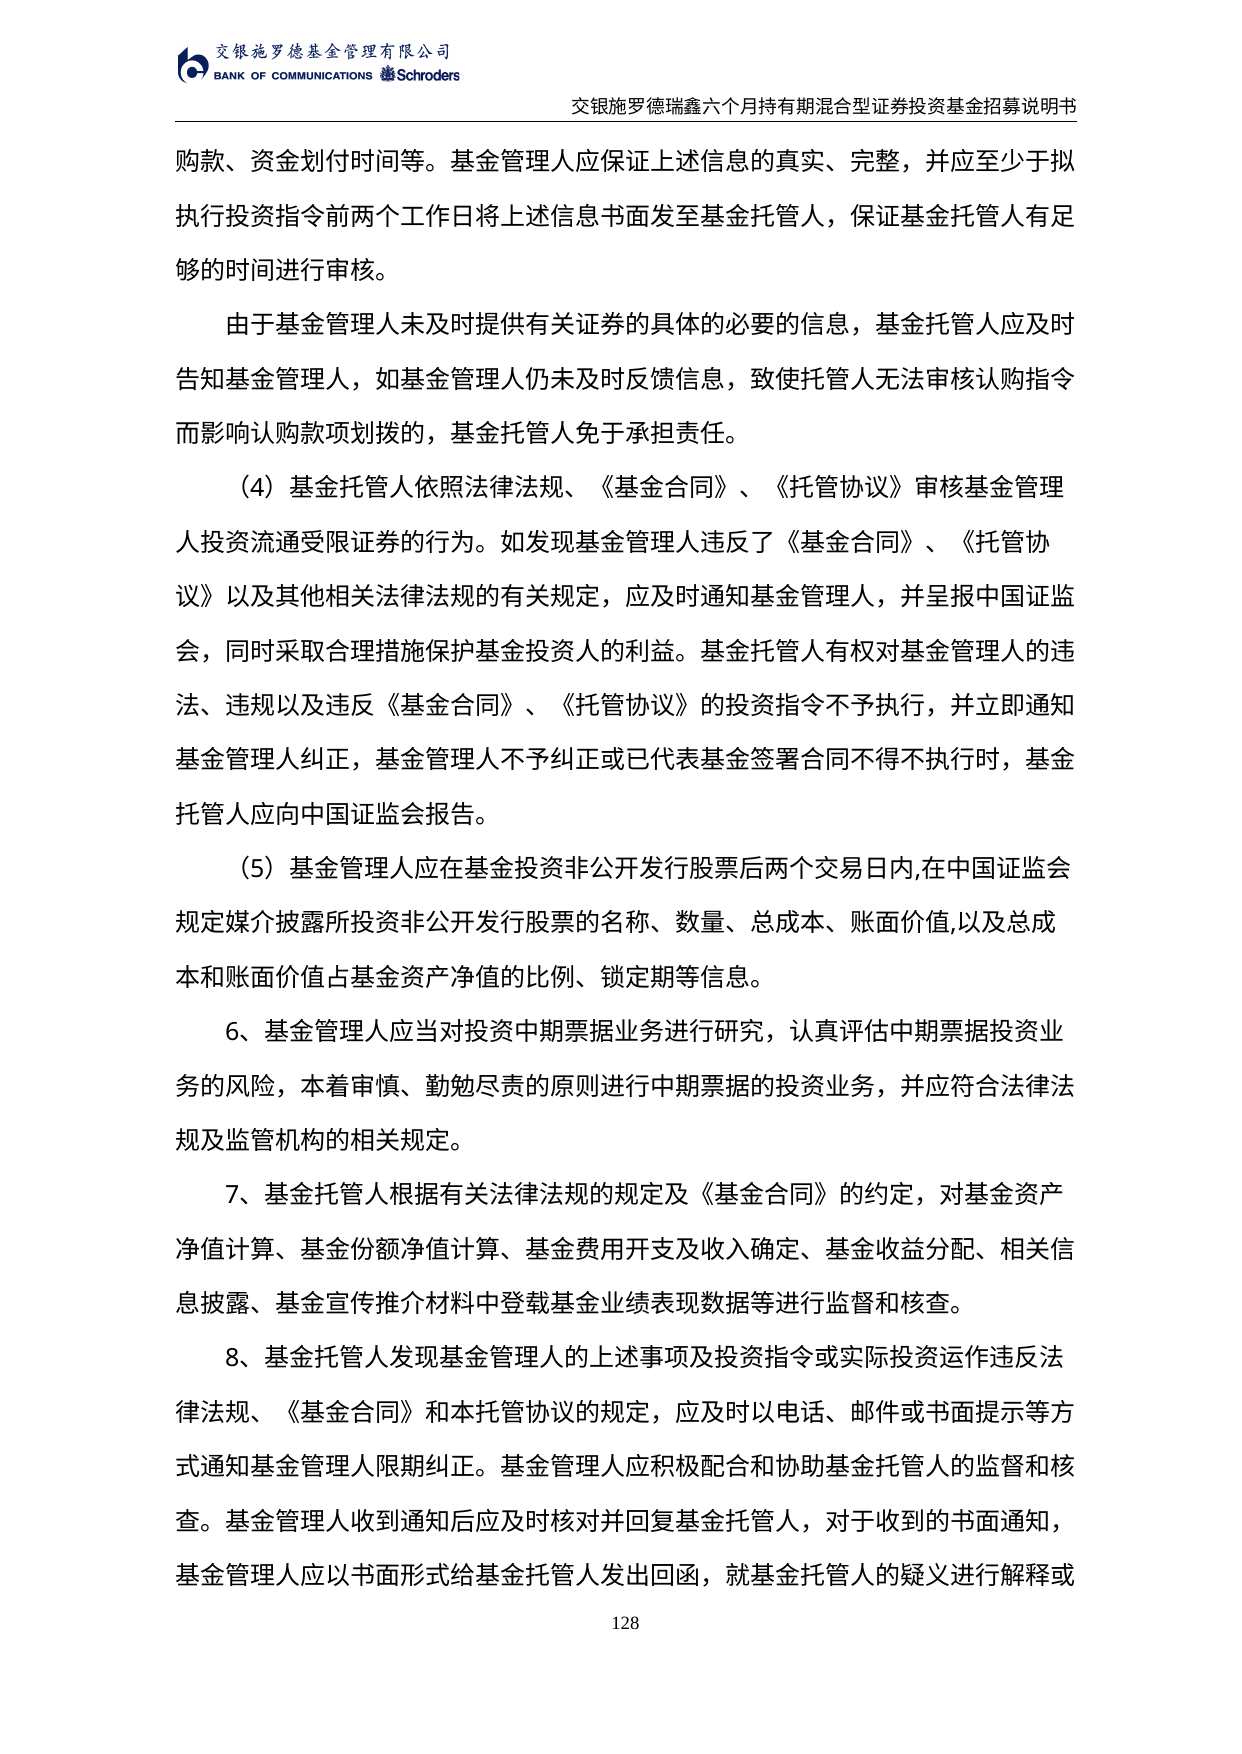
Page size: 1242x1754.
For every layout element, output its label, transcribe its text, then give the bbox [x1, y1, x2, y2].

text 由于基金管理人未及时提供有关证券的具体的必要的信息，基金托管人应及时告知基金管理人，如基金管理人仍未及时反馈信息，致使托管人无法审核认购指令而影响认购款项划拨的，基金托管人免于承担责任。 [175, 305, 1077, 450]
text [175, 1338, 1077, 1592]
text 7、基金托管人根据有关法律法规的规定及《基金合同》的约定，对基金资产净值计算、基金份额净值计算、基金费用开支及收入确定、基金收益分配、相关信息披露、基金宣传推介材料中登载基金业绩表现数据等进行监督和核查。 [175, 1175, 1077, 1320]
text （4）基金托管人依照法律法规、《基金合同》、《托管协议》审核基金管理人投资流通受限证券的行为。如发现基金管理人违反了《基金合同》、《托管协议》以及其他相关法律法规的有关规定，应及时通知基金管理人，并呈报中国证监会，同时采取合理措施保护基金投资人的利益。基金托管人有权对基金管理人的违法、违规以及违反《基金合同》、《托管协议》的投资指令不予执行，并立即通知基金管理人纠正，基金管理人不予纠正或已代表基金签署合同不得不执行时，基金托管人应向中国证监会报告。 [175, 468, 1077, 830]
text 6、基金管理人应当对投资中期票据业务进行研究，认真评估中期票据投资业务的风险，本着审慎、勤勉尽责的原则进行中期票据的投资业务，并应符合法律法规及监管机构的相关规定。 [175, 1012, 1077, 1157]
text （5）基金管理人应在基金投资非公开发行股票后两个交易日内,在中国证监会规定媒介披露所投资非公开发行股票的名称、数量、总成本、账面价值,以及总成本和账面价值占基金资产净值的比例、锁定期等信息。 [175, 848, 1077, 993]
picture [178, 43, 460, 83]
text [175, 142, 1077, 287]
